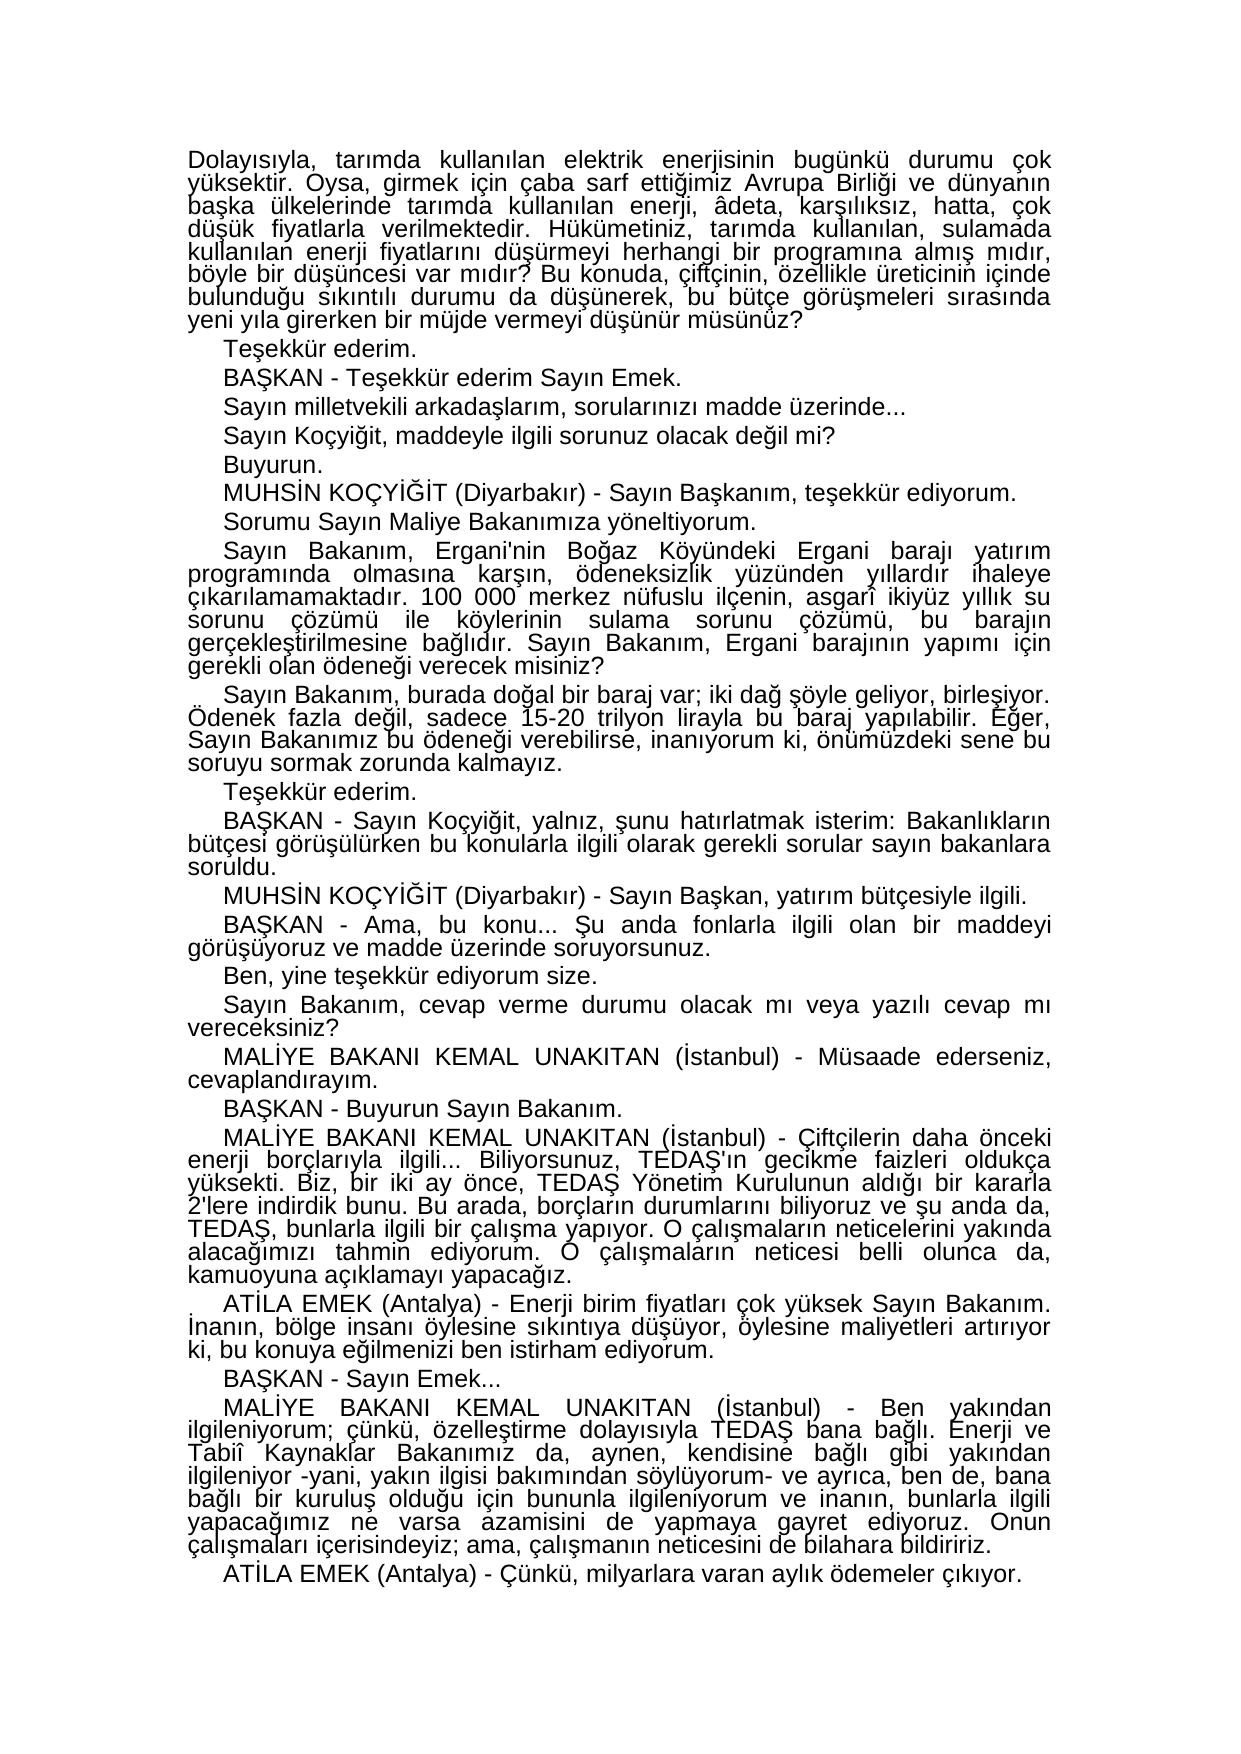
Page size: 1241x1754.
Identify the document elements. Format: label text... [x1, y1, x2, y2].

text BAŞKAN - Teşekkür ederim Sayın Emek. [187, 368, 1053, 391]
text MUHSİN KOÇYİĞİT (Diyarbakır) - Sayın Başkan, yatırım bütçesiyle ilgili. [580, 886, 1053, 909]
text BAŞKAN - Sayın Koçyiğit, yalnız, şunu hatırlatmak isterim: Bakanlıkların bütçesi görüşülürken bu konularla ilgili olarak gerekli sorular sayın bakanlara soruldu. [187, 811, 1053, 880]
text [187, 150, 1053, 333]
text Buyurun. [187, 455, 1053, 478]
text Sorumu Sayın Maliye Bakanımıza yöneltiyorum. [187, 512, 1053, 535]
text Teşekkür ederim. [187, 339, 1053, 362]
text Sayın milletvekili arkadaşlarım, sorularınızı madde üzerinde... [187, 397, 1053, 420]
text MUHSİN KOÇYİĞİT (Diyarbakır) - Sayın Başkanım, teşekkür ediyorum. [187, 483, 460, 506]
text Sayın Koçyiğit, maddeyle ilgili sorunuz olacak değil mi? [187, 426, 1053, 449]
text Sayın Bakanım, cevap verme durumu olacak mı veya yazılı cevap mı vereceksiniz? [187, 995, 1053, 1041]
text MALİYE BAKANI KEMAL UNAKITAN (İstanbul) - Müsaade ederseniz, cevaplandırayım. [187, 1047, 1053, 1093]
text Sayın Bakanım, burada doğal bir baraj var; iki dağ şöyle geliyor, birleşiyor. Ödenek fazla değil, sadece 15-20 trilyon lirayla bu baraj yapılabilir. Eğer, Sayın Bakanımız bu ödeneği verebilirse, inanıyorum ki, önümüzdeki sene bu soruyu sormak zorunda kalmayız. [187, 685, 1053, 776]
text MALİYE BAKANI KEMAL UNAKITAN (İstanbul) - Çiftçilerin daha önceki enerji borçlarıyla ilgili... Biliyorsunuz, TEDAŞ'ın gecikme faizleri oldukça yüksekti. Biz, bir iki ay önce, TEDAŞ Yönetim Kurulunun aldığı bir kararla 2'lere indirdik bunu. Bu arada, borçların durumlarını biliyoruz ve şu anda da, TEDAŞ, bunlarla ilgili bir çalışma yapıyor. O çalışmaların neticelerini yakında alacağımızı tahmin ediyorum. O çalışmaların neticesi belli olunca da, kamuoyuna açıklamayı yapacağız. [187, 1128, 1053, 1288]
text Ben, yine teşekkür ediyorum size. [187, 966, 1053, 989]
text BAŞKAN - Buyurun Sayın Bakanım. [187, 1099, 1053, 1122]
text Sayın Bakanım, Ergani'nin Boğaz Köyündeki Ergani barajı yatırım programında olmasına karşın, ödeneksizlik yüzünden yıllardır ihaleye çıkarılamamaktadır. 100 000 merkez nüfuslu ilçenin, asgarî ikiyüz yıllık su sorunu çözümü ile köylerinin sulama sorunu çözümü, bu barajın gerçekleştirilmesine bağlıdır. Sayın Bakanım, Ergani barajının yapımı için gerekli olan ödeneği verecek misiniz? [187, 541, 1053, 679]
text MUHSİN KOÇYİĞİT (Diyarbakır) - Sayın Başkan, yatırım bütçesiyle ilgili. [187, 886, 460, 909]
text ATİLA EMEK (Antalya) - Enerji birim fiyatları çok yüksek Sayın Bakanım. İnanın, bölge insanı öylesine sıkıntıya düşüyor, öylesine maliyetleri artırıyor ki, bu konuya eğilmenizi ben istirham ediyorum. [187, 1294, 1053, 1363]
text BAŞKAN - Sayın Emek... [187, 1369, 1053, 1392]
text ATİLA EMEK (Antalya) - Çünkü, milyarlara varan aylık ödemeler çıkıyor. [471, 1564, 1053, 1587]
text MALİYE BAKANI KEMAL UNAKITAN (İstanbul) - Ben yakından ilgileniyorum; çünkü, özelleştirme dolayısıyla TEDAŞ bana bağlı. Enerji ve Tabiî Kaynaklar Bakanımız da, aynen, kendisine bağlı gibi yakından ilgileniyor -yani, yakın ilgisi bakımından söylüyorum- ve ayrıca, ben de, bana bağlı bir kuruluş olduğu için bununla ilgileniyorum ve inanın, bunlarla ilgili yapacağımız ne varsa azamisini de yapmaya gayret ediyoruz. Onun çalışmaları içerisindeyiz; ama, çalışmanın neticesini de bilahara bildiririz. [187, 1398, 1053, 1558]
text ATİLA EMEK (Antalya) - Çünkü, milyarlara varan aylık ödemeler çıkıyor. [187, 1564, 382, 1587]
text BAŞKAN - Ama, bu konu... Şu anda fonlarla ilgili olan bir maddeyi görüşüyoruz ve madde üzerinde soruyorsunuz. [187, 915, 1053, 961]
text Teşekkür ederim. [187, 782, 1053, 805]
text MUHSİN KOÇYİĞİT (Diyarbakır) - Sayın Başkanım, teşekkür ediyorum. [580, 483, 1053, 506]
